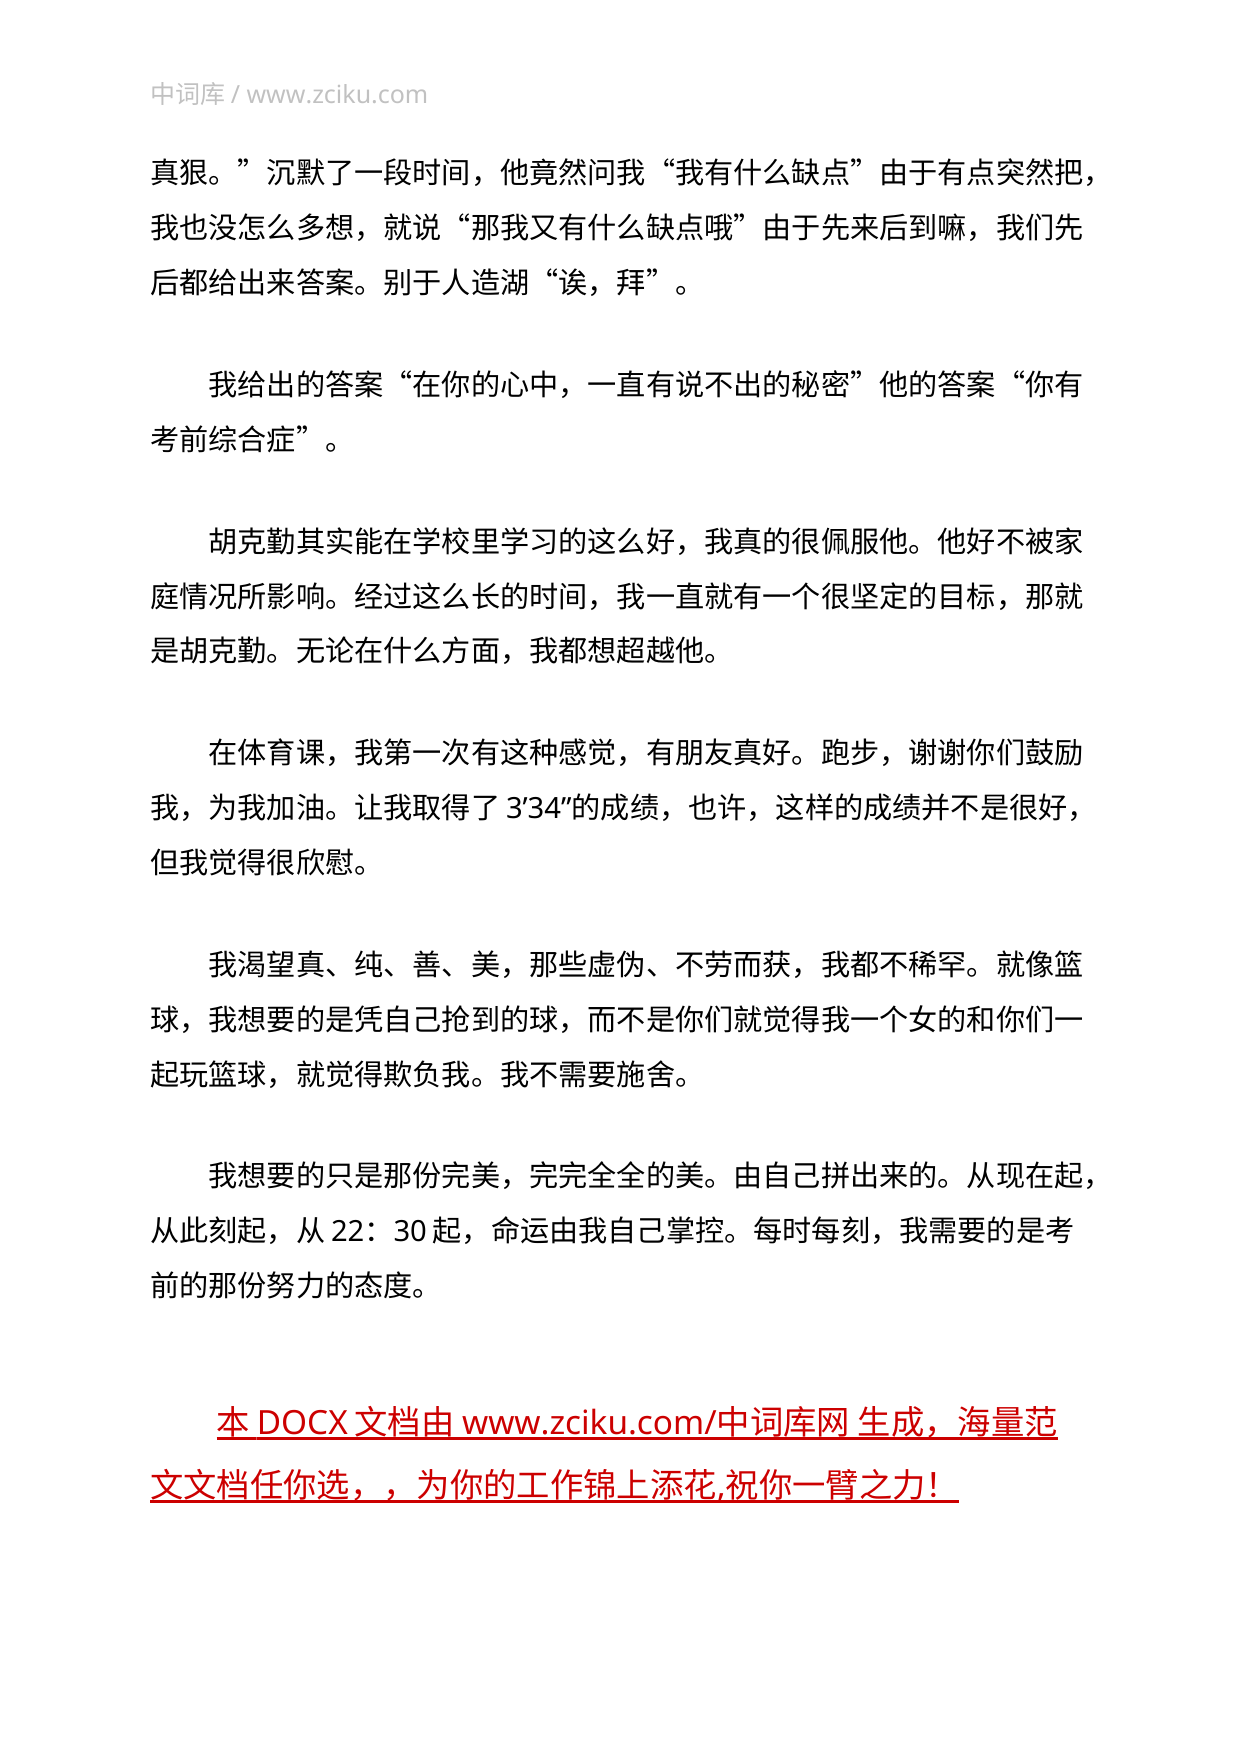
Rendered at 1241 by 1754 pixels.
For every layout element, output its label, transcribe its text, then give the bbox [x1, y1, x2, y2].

text 本DOCX文档由 www.zciku.com/中词库网 生成，海量范文文档任你选，，为你的工作锦上添花,祝你一臂之力！ [150, 1396, 1090, 1507]
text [150, 150, 1090, 302]
text 我渴望真、纯、善、美，那些虚伪、不劳而获，我都不稀罕。就像篮球，我想要的是凭自己抢到的球，而不是你们就觉得我一个女的和你们一起玩篮球，就觉得欺负我。我不需要施舍。 [150, 941, 1090, 1093]
text 我给出的答案“在你的心中，一直有说不出的秘密”他的答案“你有考前综合症”。 [150, 362, 1090, 459]
text 在体育课，我第一次有这种感觉，有朋友真好。跑步，谢谢你们鼓励我，为我加油。让我取得了3’34”的成绩，也许，这样的成绩并不是很好，但我觉得很欣慰。 [150, 730, 1090, 882]
text 胡克勤其实能在学校里学习的这么好，我真的很佩服他。他好不被家庭情况所影响。经过这么长的时间，我一直就有一个很坚定的目标，那就是胡克勤。无论在什么方面，我都想超越他。 [150, 518, 1090, 670]
text 我想要的只是那份完美，完完全全的美。由自己拼出来的。从现在起，从此刻起，从22：30起，命运由我自己掌控。每时每刻，我需要的是考前的那份努力的态度。 [150, 1153, 1090, 1305]
